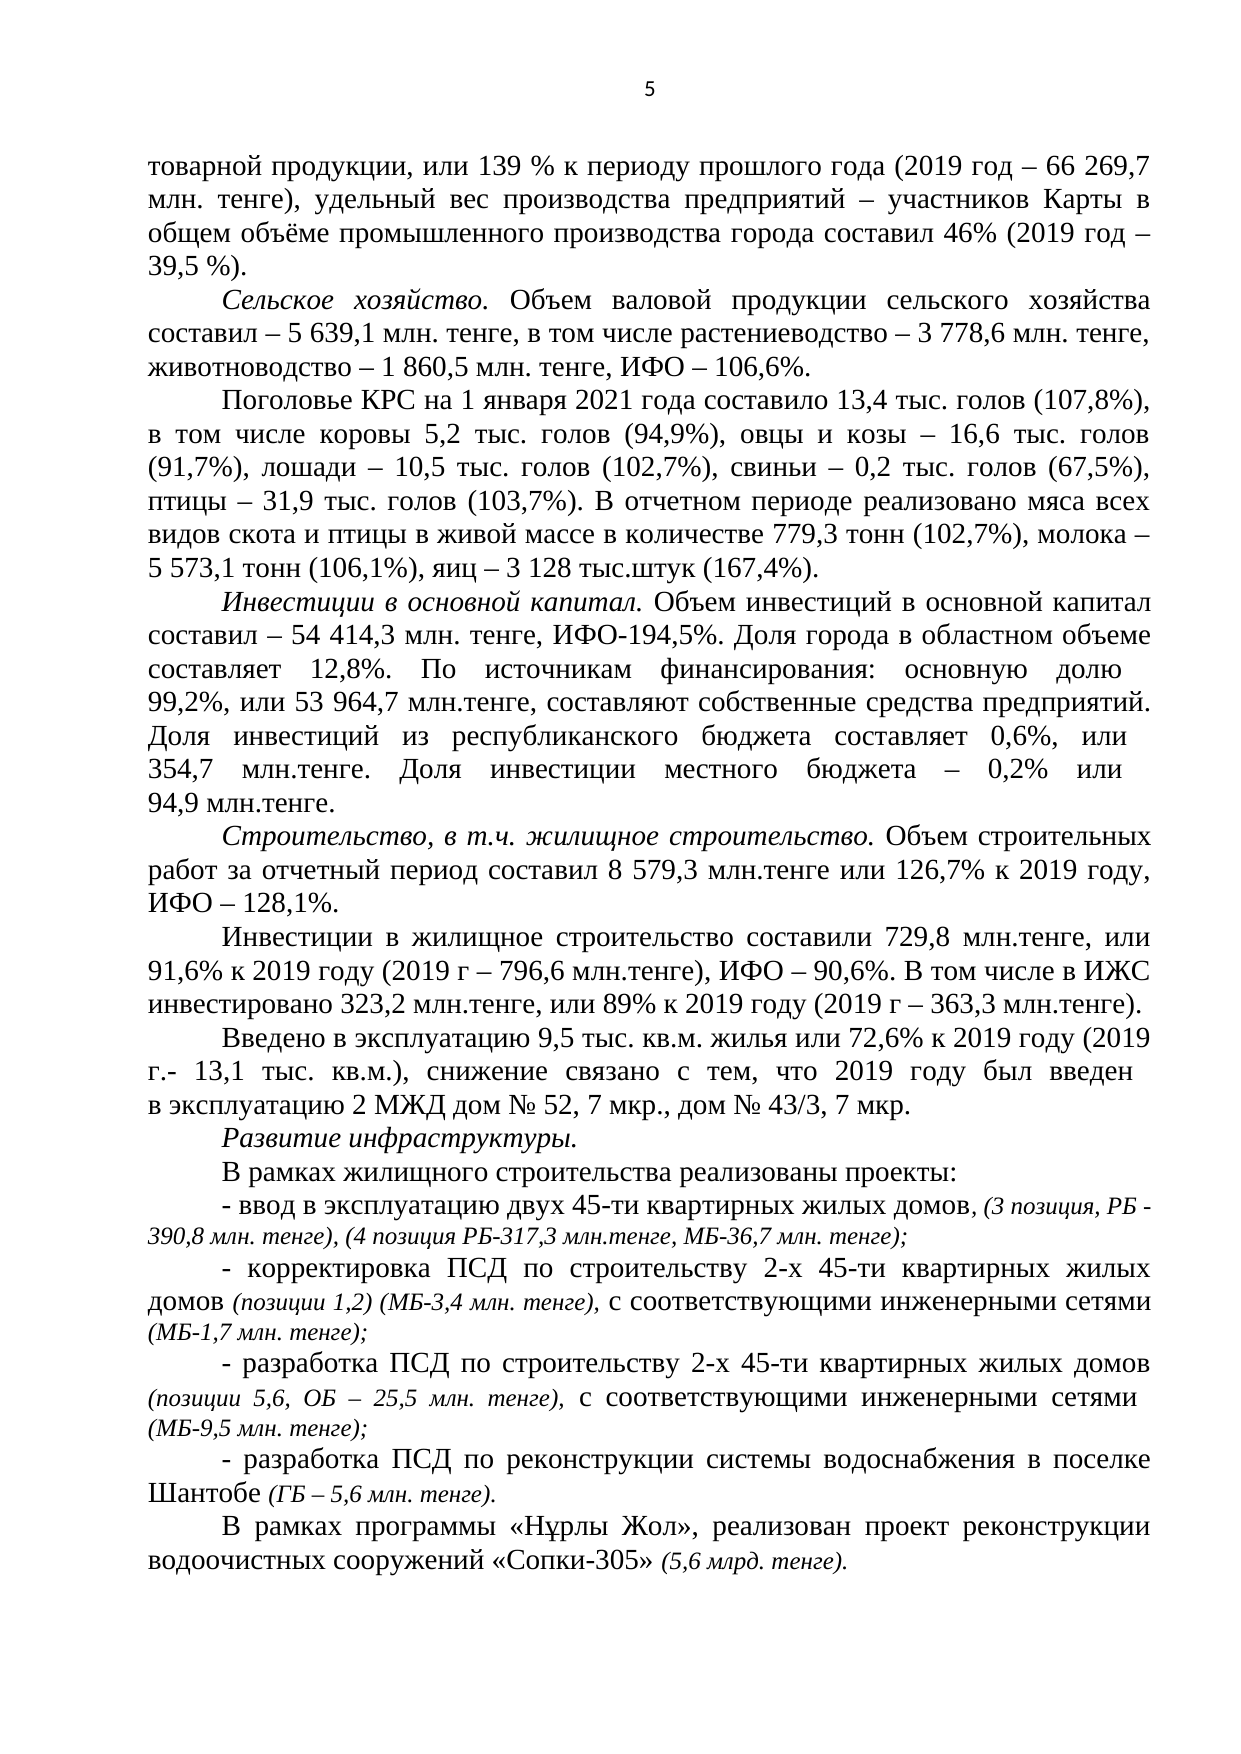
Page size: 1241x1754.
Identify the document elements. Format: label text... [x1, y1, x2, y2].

text - разработка ПСД по реконструкции системы водоснабжения в поселке Шантобе (ГБ – 5,6 млн. тенге). [148, 1441, 1152, 1508]
text - разработка ПСД по строительству 2-х 45-ти квартирных жилых домов (позиции 5,6, ОБ – 25,5 млн. тенге), с соответствующими инженерными сетями (МБ-9,5 млн. тенге); [148, 1346, 1152, 1441]
text Поголовье КРС на 1 января 2021 года составило 13,4 тыс. голов (107,8%), в том числе коровы 5,2 тыс. голов (94,9%), овцы и козы – 16,6 тыс. голов (91,7%), лошади – 10,5 тыс. голов (102,7%), свиньи – 0,2 тыс. голов (67,5%), птицы – 31,9 тыс. голов (103,7%). В отчетном периоде реализовано мяса всех видов скота и птицы в живой массе в количестве 779,3 тонн (102,7%), молока – 5 573,1 тонн (106,1%), яиц – 3 128 тыс.штук (167,4%). [148, 382, 1152, 584]
text Строительство, в т.ч. жилищное строительство. Объем строительных работ за отчетный период составил 8 579,3 млн.тенге или 126,7% к 2019 году, ИФО – 128,1%. [148, 818, 1152, 919]
text Введено в эксплуатацию 9,5 тыс. кв.м. жилья или 72,6% к 2019 году (2019 г.- 13,1 тыс. кв.м.), снижение связано с тем, что 2019 году был введен в эксплуатацию 2 МЖД дом № 52, 7 мкр., дом № 43/3, 7 мкр. [148, 1020, 1152, 1120]
text В рамках жилищного строительства реализованы проекты: [148, 1154, 1152, 1187]
text - ввод в эксплуатацию двух 45-ти квартирных жилых домов, (3 позиция, РБ - 390,8 млн. тенге), (4 позиция РБ-317,3 млн.тенге, МБ-36,7 млн. тенге); [148, 1187, 1152, 1250]
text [148, 148, 1152, 282]
text В рамках программы «Нұрлы Жол», реализован проект реконструкции водоочистных сооружений «Сопки-305» (5,6 млрд. тенге). [148, 1508, 1152, 1576]
text Сельское хозяйство. Объем валовой продукции сельского хозяйства составил – 5 639,1 млн. тенге, в том числе растениеводство – 3 778,6 млн. тенге, животноводство – 1 860,5 млн. тенге, ИФО – 106,6%. [148, 282, 1152, 382]
text Инвестиции в жилищное строительство составили 729,8 млн.тенге, или 91,6% к 2019 году (2019 г – 796,6 млн.тенге), ИФО – 90,6%. В том числе в ИЖС инвестировано 323,2 млн.тенге, или 89% к 2019 году (2019 г – 363,3 млн.тенге). [148, 919, 1152, 1020]
text Инвестиции в основной капитал. Объем инвестиций в основной капитал составил – 54 414,3 млн. тенге, ИФО-194,5%. Доля города в областном объеме составляет 12,8%. По источникам финансирования: основную долю 99,2%, или 53 964,7 млн.тенге, составляют собственные средства предприятий. Доля инвестиций из республиканского бюджета составляет 0,6%, или 354,7 млн.тенге. Доля инвестиции местного бюджета – 0,2% или 94,9 млн.тенге. [148, 584, 1152, 818]
text - корректировка ПСД по строительству 2-х 45-ти квартирных жилых домов (позиции 1,2) (МБ-3,4 млн. тенге), с соответствующими инженерными сетями (МБ-1,7 млн. тенге); [148, 1250, 1152, 1346]
text Развитие инфраструктуры. [148, 1120, 1152, 1154]
